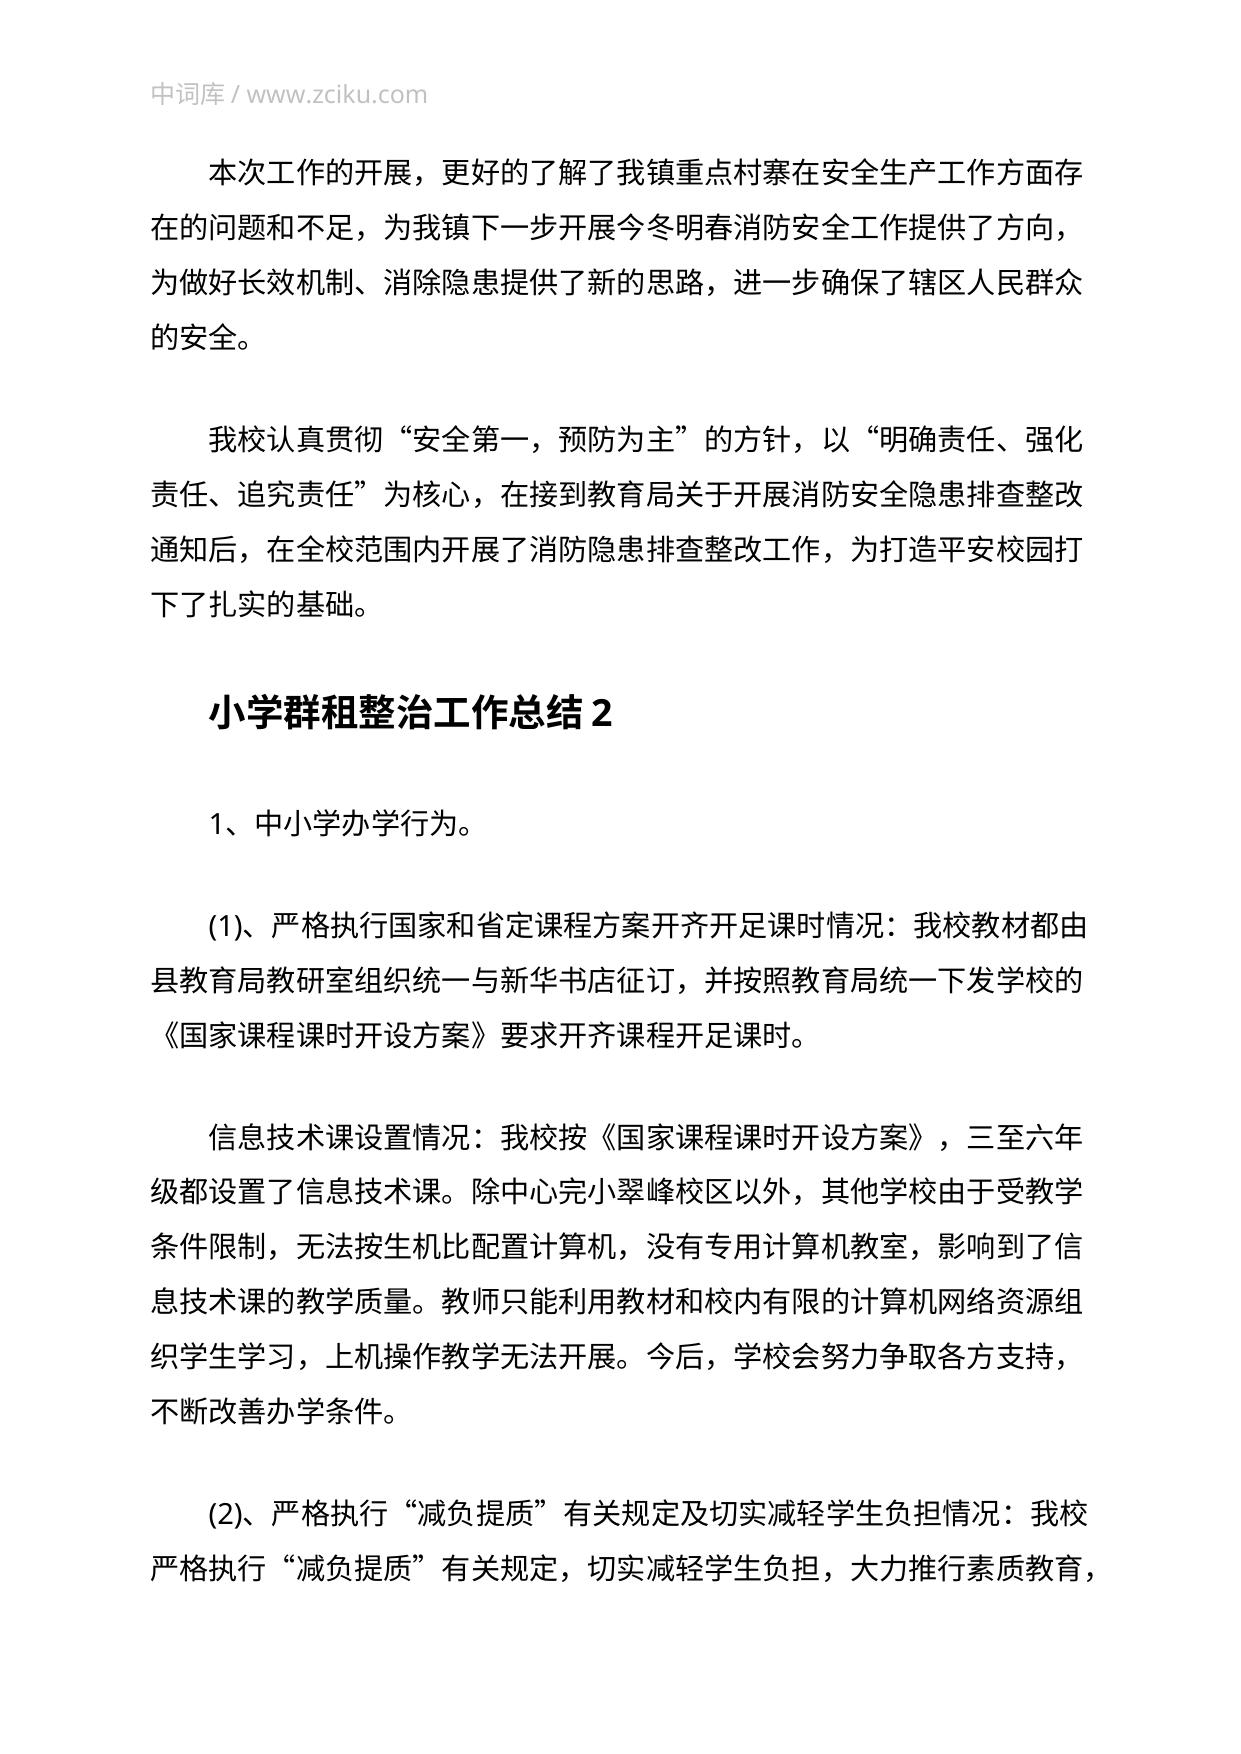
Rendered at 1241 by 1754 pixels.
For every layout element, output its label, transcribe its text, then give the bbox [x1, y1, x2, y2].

text 小学群租整治工作总结2 [150, 683, 1090, 737]
text 本次工作的开展，更好的了解了我镇重点村寨在安全生产工作方面存在的问题和不足，为我镇下一步开展今冬明春消防安全工作提供了方向，为做好长效机制、消除隐患提供了新的思路，进一步确保了辖区人民群众的安全。 [150, 150, 1090, 357]
text (1)、严格执行国家和省定课程方案开齐开足课时情况：我校教材都由县教育局教研室组织统一与新华书店征订，并按照教育局统一下发学校的《国家课程课时开设方案》要求开齐课程开足课时。 [150, 902, 1090, 1055]
text 我校认真贯彻“安全第一，预防为主”的方针，以“明确责任、强化责任、追究责任”为核心，在接到教育局关于开展消防安全隐患排查整改通知后，在全校范围内开展了消防隐患排查整改工作，为打造平安校园打下了扎实的基础。 [150, 416, 1090, 623]
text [150, 1490, 1090, 1588]
text 信息技术课设置情况：我校按《国家课程课时开设方案》，三至六年级都设置了信息技术课。除中心完小翠峰校区以外，其他学校由于受教学条件限制，无法按生机比配置计算机，没有专用计算机教室，影响到了信息技术课的教学质量。教师只能利用教材和校内有限的计算机网络资源组织学生学习，上机操作教学无法开展。今后，学校会努力争取各方支持，不断改善办学条件。 [150, 1114, 1090, 1431]
text 1、中小学办学行为。 [150, 801, 1090, 843]
